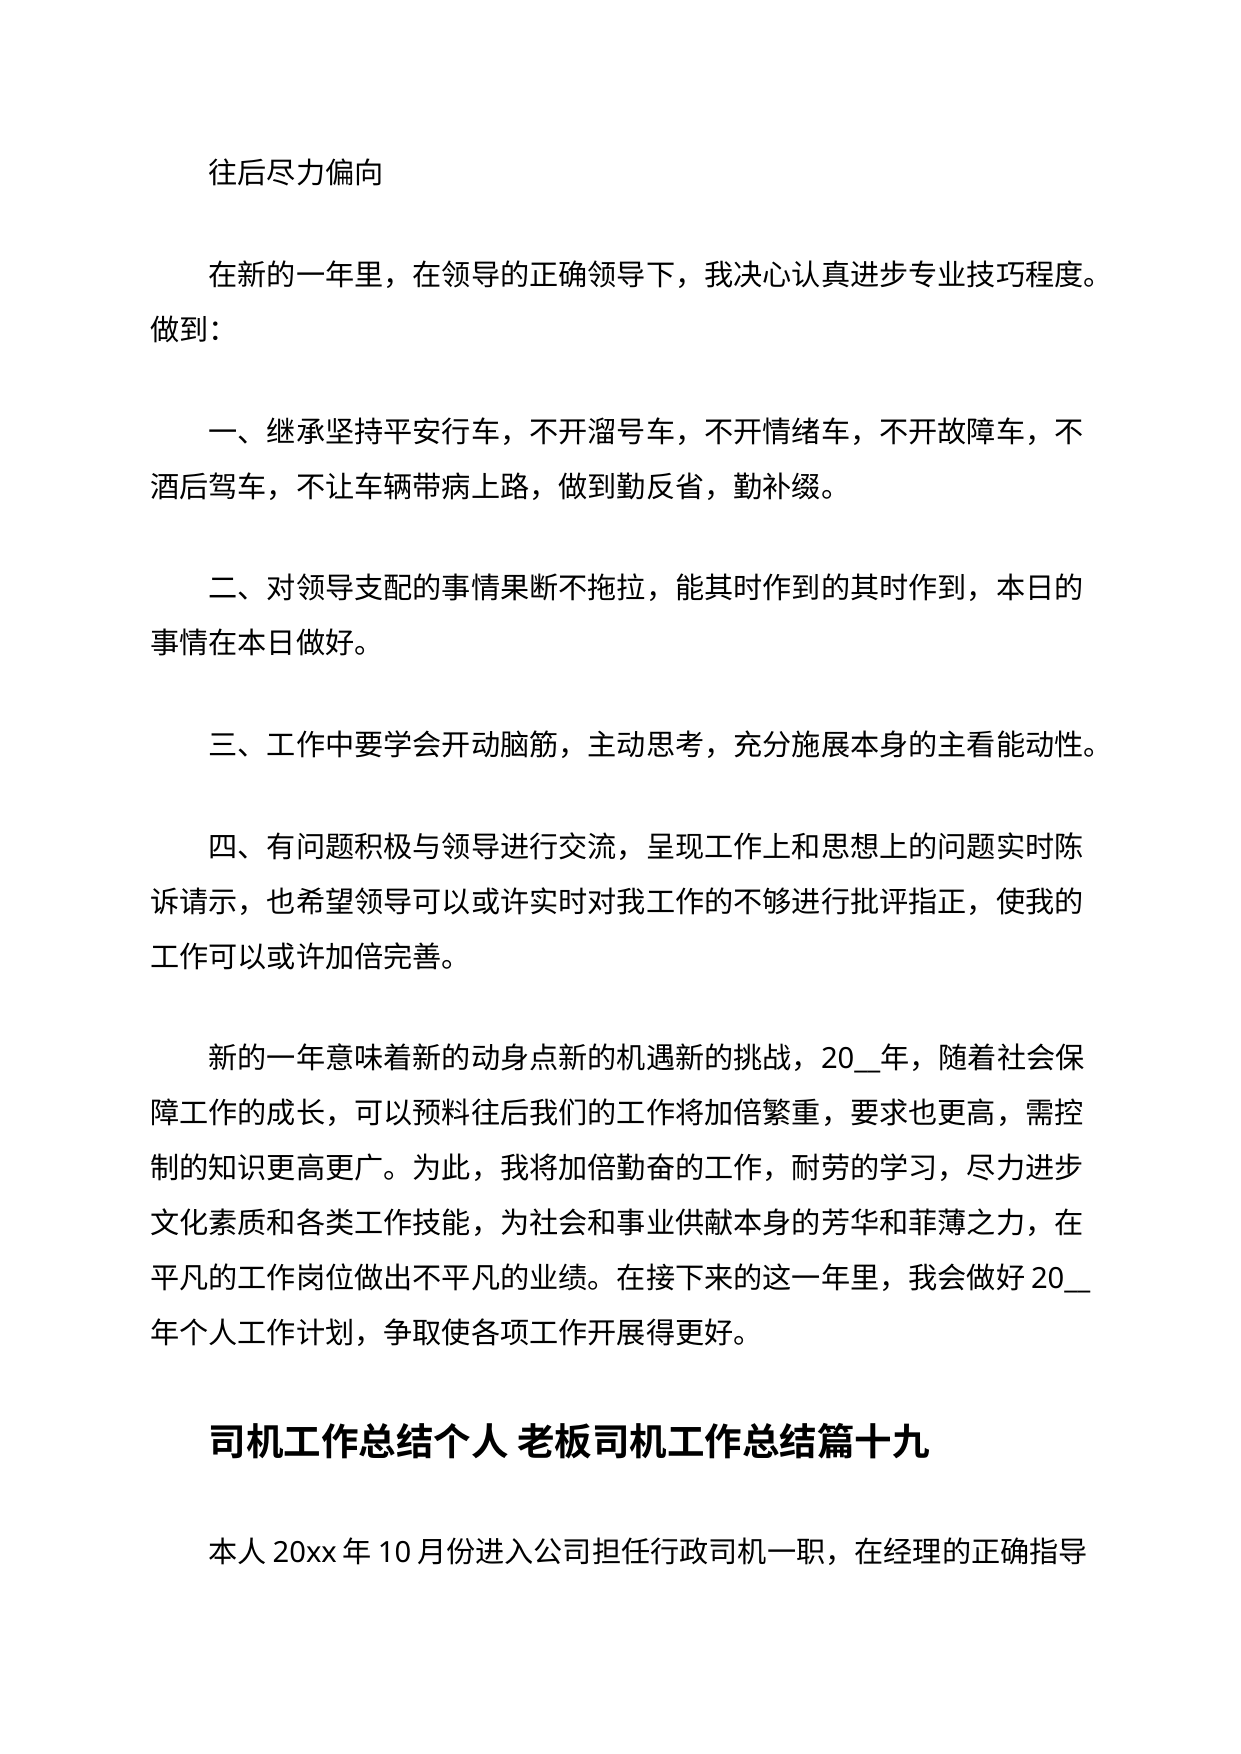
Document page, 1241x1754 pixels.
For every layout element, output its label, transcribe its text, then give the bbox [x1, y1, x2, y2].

text 司机工作总结个人 老板司机工作总结篇十九 [150, 1412, 1090, 1466]
text 在新的一年里，在领导的正确领导下，我决心认真进步专业技巧程度。做到： [150, 252, 1090, 349]
text 二、对领导支配的事情果断不拖拉，能其时作到的其时作到，本日的事情在本日做好。 [150, 565, 1090, 662]
text 四、有问题积极与领导进行交流，呈现工作上和思想上的问题实时陈诉请示，也希望领导可以或许实时对我工作的不够进行批评指正，使我的工作可以或许加倍完善。 [150, 823, 1090, 976]
text 三、工作中要学会开动脑筋，主动思考，充分施展本身的主看能动性。 [150, 722, 1090, 764]
text 往后尽力偏向 [150, 150, 1090, 192]
text 一、继承坚持平安行车，不开溜号车，不开情绪车，不开故障车，不酒后驾车，不让车辆带病上路，做到勤反省，勤补缀。 [150, 408, 1090, 506]
text 新的一年意味着新的动身点新的机遇新的挑战，20__年，随着社会保障工作的成长，可以预料往后我们的工作将加倍繁重，要求也更高，需控制的知识更高更广。为此，我将加倍勤奋的工作，耐劳的学习，尽力进步文化素质和各类工作技能，为社会和事业供献本身的芳华和菲薄之力，在平凡的工作岗位做出不平凡的业绩。在接下来的这一年里，我会做好20__年个人工作计划，争取使各项工作开展得更好。 [150, 1035, 1090, 1352]
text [150, 1529, 1090, 1571]
